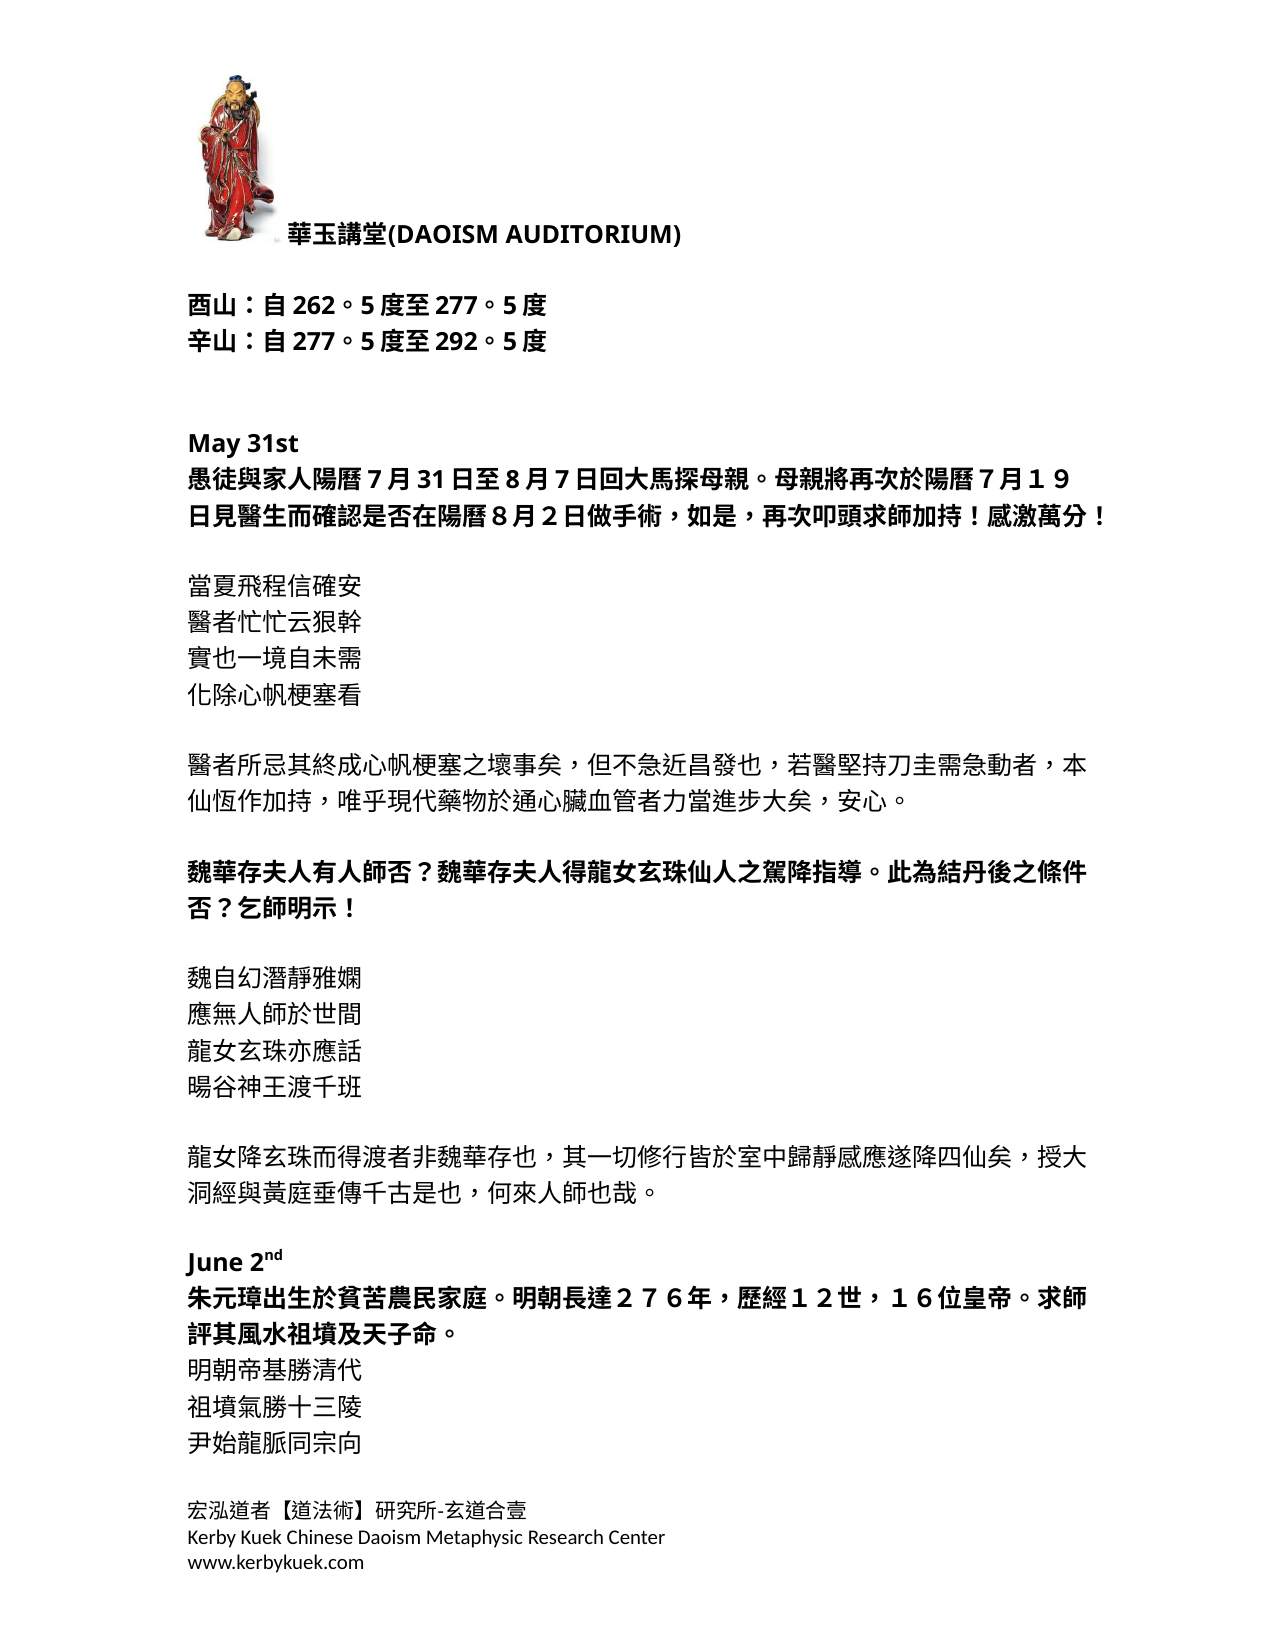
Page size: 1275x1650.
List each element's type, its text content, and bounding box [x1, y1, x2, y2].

text 實也一境自未需 [187, 639, 1087, 675]
text 酉山：自262。5度至277。5度 [187, 285, 1087, 321]
text May 31st [187, 426, 1087, 460]
text 魏自幻潛靜雅嫻 [187, 958, 1087, 995]
text 明朝帝基勝清代 [187, 1351, 1087, 1387]
text 祖墳氣勝十三陵 [187, 1387, 1087, 1423]
text 龍女玄珠亦應話 [187, 1031, 1087, 1067]
text 愚徒與家人陽曆7月31日至8月7日回大馬探母親。母親將再次於陽曆７月１９日見醫生而確認是否在陽曆８月２日做手術，如是，再次叩頭求師加持！感激萬分！ [187, 460, 1087, 532]
text 應無人師於世間 [187, 995, 1087, 1031]
text June 2nd [187, 1244, 1087, 1278]
text 化除心帆梗塞看 [187, 675, 1087, 711]
text 魏華存夫人有人師否？魏華存夫人得龍女玄珠仙人之駕降指導。此為結丹後之條件否？乞師明示！ [187, 852, 1087, 924]
text 龍女降玄珠而得渡者非魏華存也，其一切修行皆於室中歸靜感應遂降四仙矣，授大洞經與黃庭垂傳千古是也，何來人師也哉。 [187, 1138, 1087, 1210]
text 醫者忙忙云狠幹 [187, 603, 1087, 639]
picture [187, 75, 282, 244]
text 醫者所忌其終成心帆梗塞之壞事矣，但不急近昌發也，若醫堅持刀圭需急動者，本仙恆作加持，唯乎現代藥物於通心臟血管者力當進步大矣，安心。 [187, 745, 1087, 818]
text 辛山：自277。5度至292。5度 [187, 321, 1087, 358]
text 尹始龍脈同宗向 [187, 1423, 1087, 1459]
text 朱元璋出生於貧苦農民家庭。明朝長達２７６年，歷經１２世，１６位皇帝。求師評其風水祖墳及天子命。 [187, 1278, 1087, 1351]
text 暘谷神王渡千班 [187, 1067, 1087, 1103]
text 當夏飛程信確安 [187, 566, 1087, 603]
